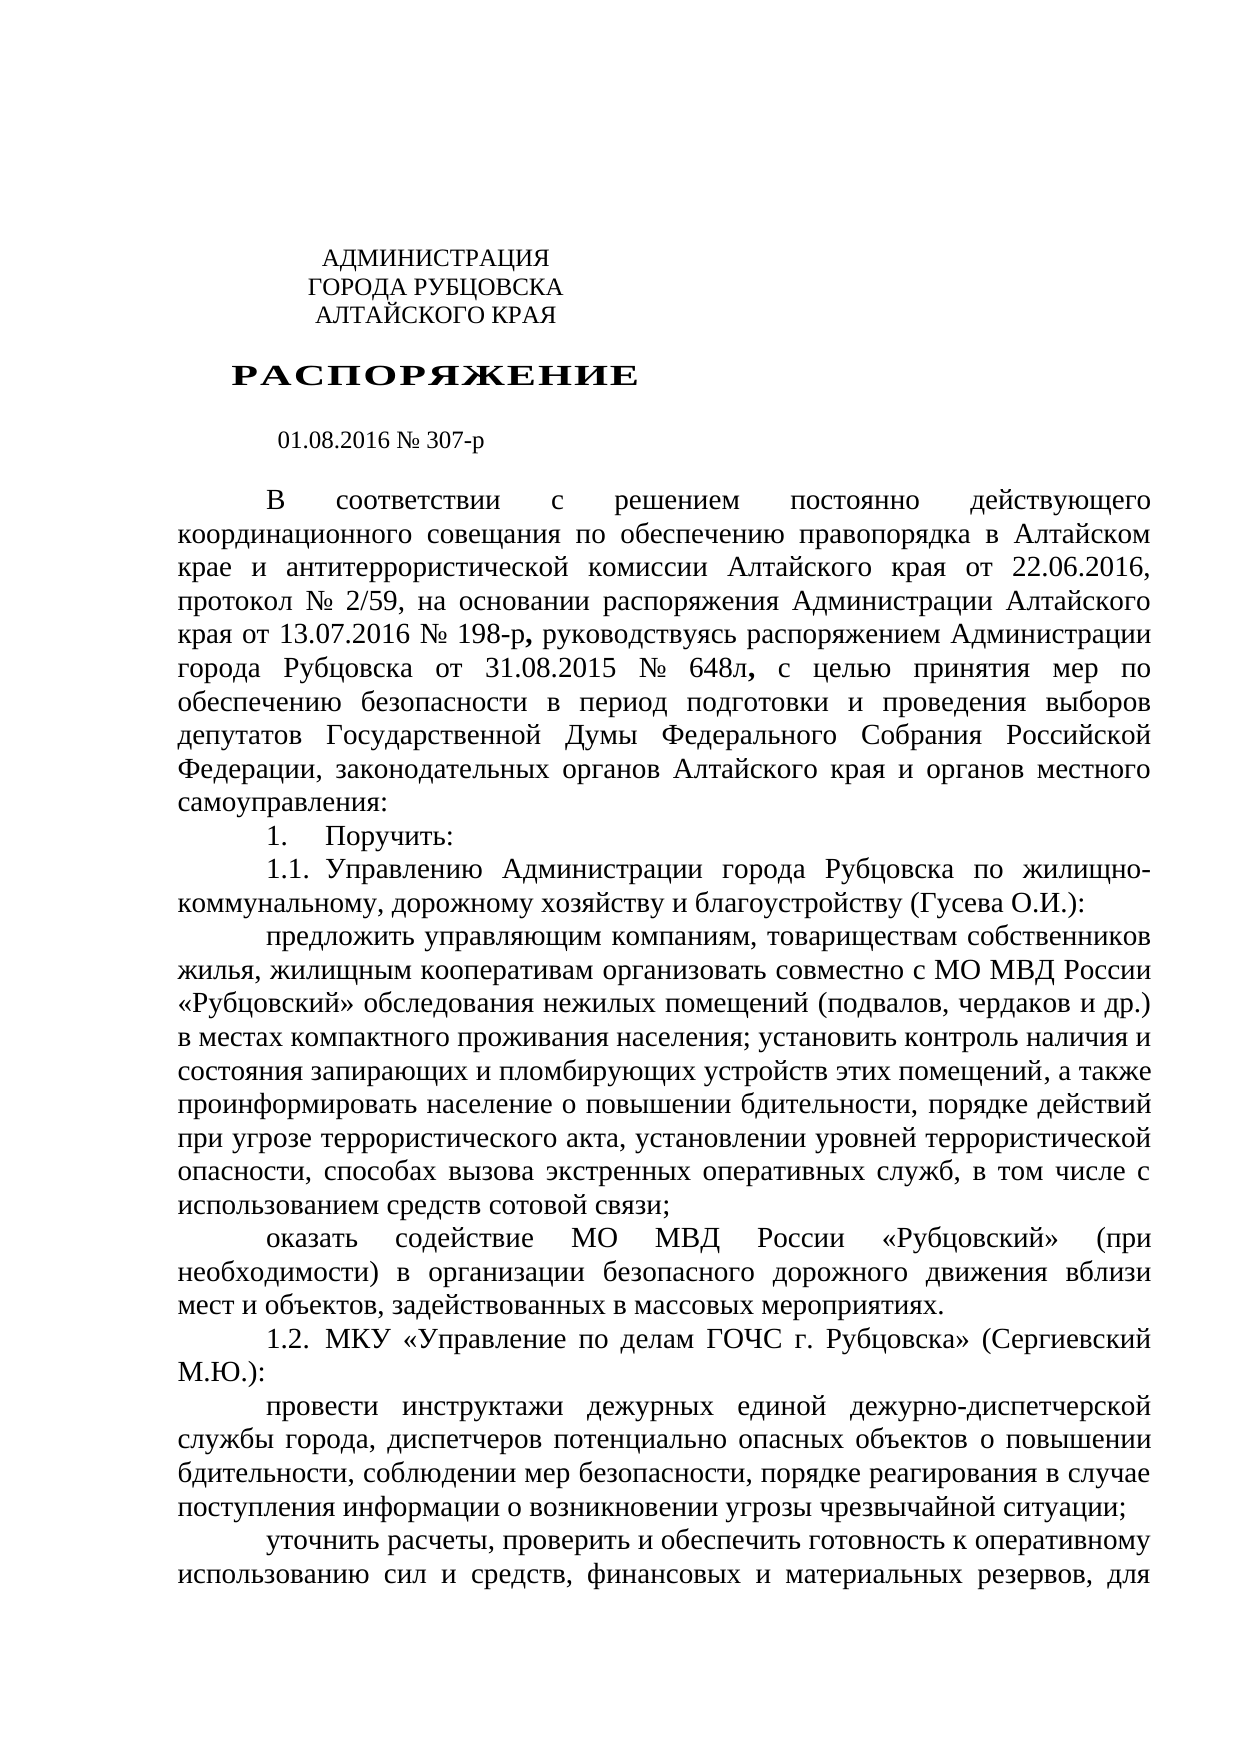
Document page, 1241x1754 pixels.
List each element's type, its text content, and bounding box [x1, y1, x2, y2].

list Управлению Администрации города Рубцовска по жилищно-коммунальному, дорожному хозяйству и благоустройству (Гусева О.И.): [177, 851, 1152, 918]
text АДМИНИСТРАЦИЯ [177, 243, 694, 272]
text РАСПОРЯЖЕНИЕ [177, 358, 694, 391]
list предложить управляющим компаниям, товариществам собственников жилья, жилищным кооперативам организовать совместно с МО МВД России «Рубцовский» обследования нежилых помещений (подвалов, чердаков и др.) в местах компактного проживания населения; установить контроль наличия и состояния запирающих и пломбирующих устройств этих помещений, а также проинформировать население о повышении бдительности, порядке действий при угрозе террористического акта, установлении уровней террористической опасности, способах вызова экстренных оперативных служб, в том числе с использованием средств сотовой связи; [177, 918, 1152, 1220]
text В соответствии с решением постоянно действующего координационного совещания по обеспечению правопорядка в Алтайском крае и антитеррористической комиссии Алтайского края от 22.06.2016, протокол № 2/59, на основании распоряжения Администрации Алтайского края от 13.07.2016 № 198-р, руководствуясь распоряжением Администрации города Рубцовска от 31.08.2015 № 648л, с целью принятия мер по обеспечению безопасности в период подготовки и проведения выборов депутатов Государственной Думы Федерального Собрания Российской Федерации, законодательных органов Алтайского края и органов местного самоуправления: [177, 482, 1152, 818]
text 01.08.2016 № 307-р [177, 425, 1152, 454]
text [177, 1522, 1152, 1589]
list оказать содействие МО МВД России «Рубцовский» (при необходимости) в организации безопасного дорожного движения вблизи мест и объектов, задействованных в массовых мероприятиях. [177, 1220, 1152, 1321]
text АЛТАЙСКОГО КРАЯ [177, 300, 694, 329]
list Поручить: [177, 818, 1152, 851]
text провести инструктажи дежурных единой дежурно-диспетчерской службы города, диспетчеров потенциально опасных объектов о повышении бдительности, соблюдении мер безопасности, порядке реагирования в случае поступления информации о возникновении угрозы чрезвычайной ситуации; [177, 1388, 1152, 1522]
text ГОРОДА РУБЦОВСКА [177, 272, 694, 300]
list МКУ «Управление по делам ГОЧС г. Рубцовска» (Сергиевский М.Ю.): [177, 1321, 1152, 1388]
